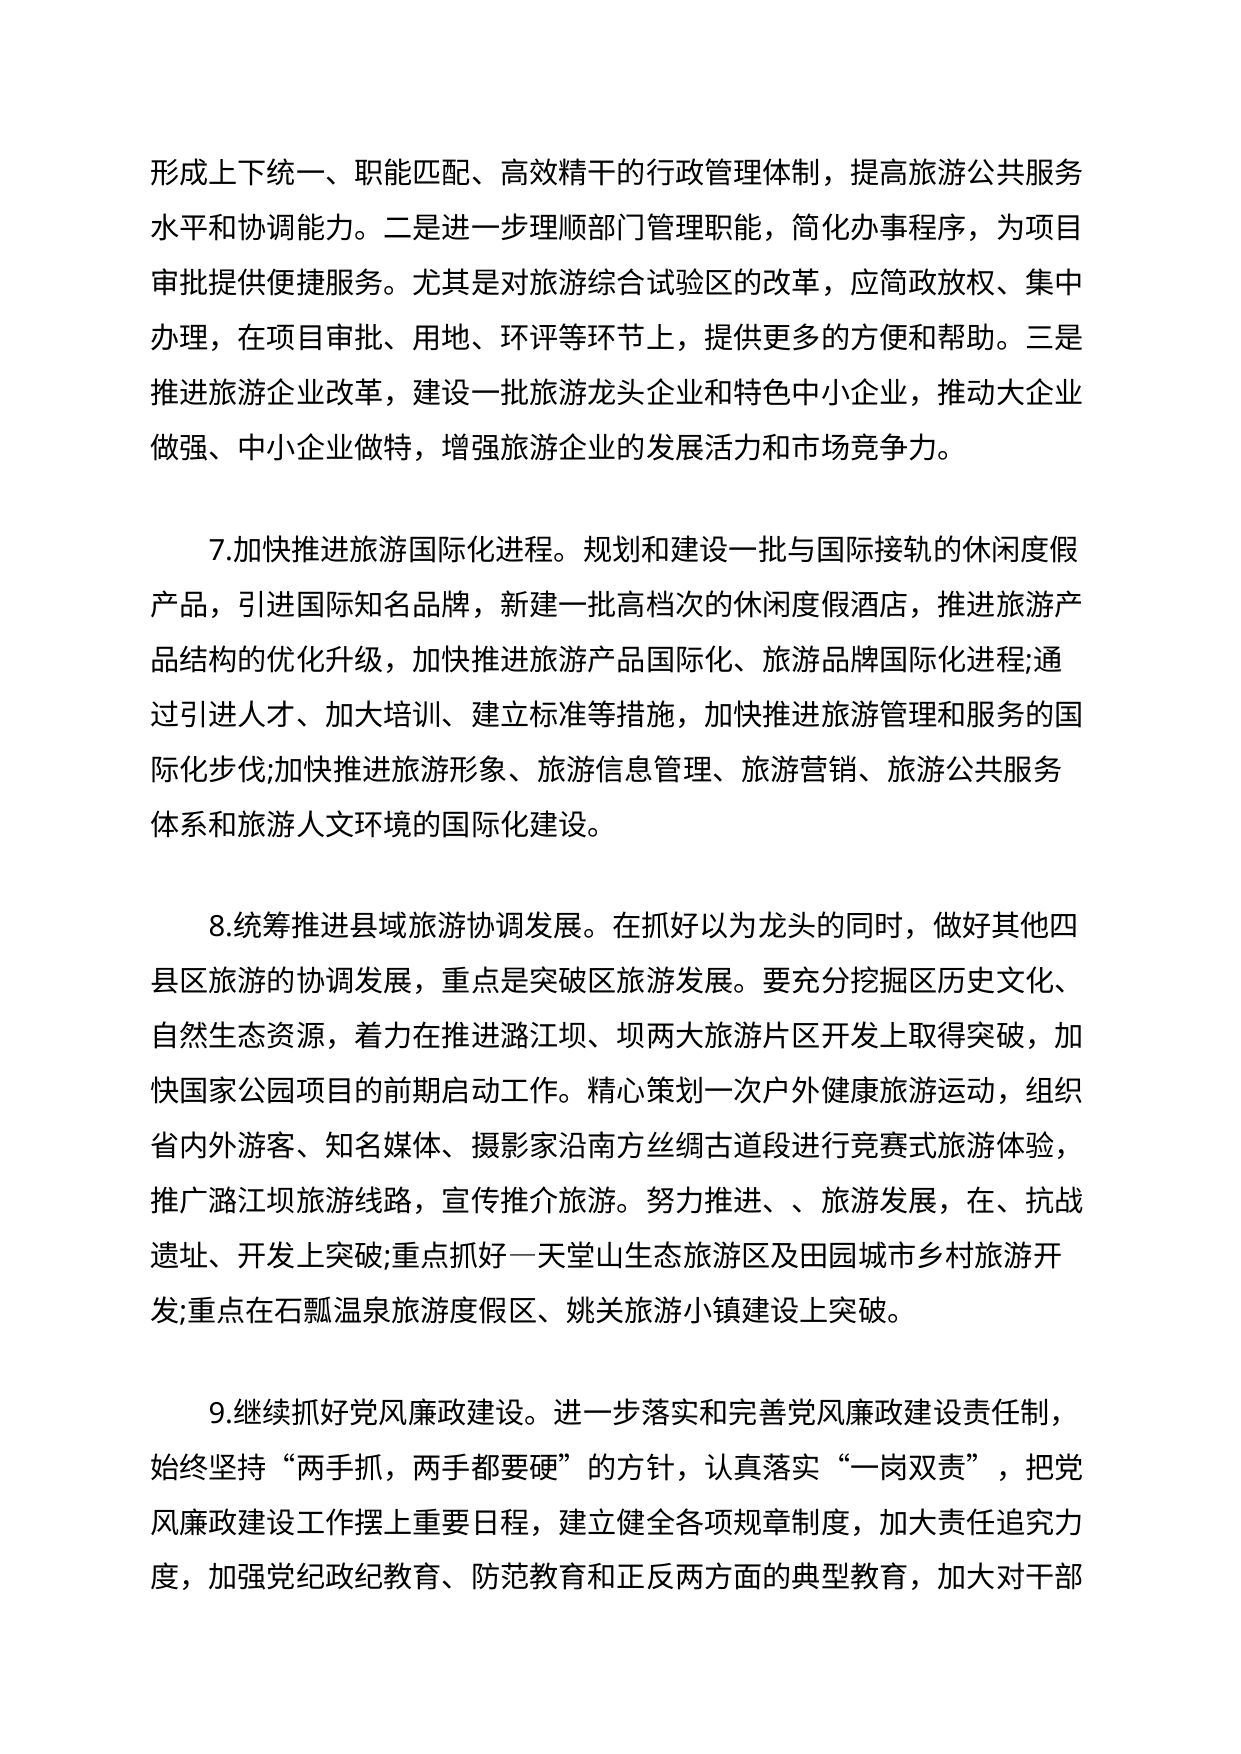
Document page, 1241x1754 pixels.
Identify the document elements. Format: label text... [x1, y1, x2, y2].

text 7.加快推进旅游国际化进程。规划和建设一批与国际接轨的休闲度假产品，引进国际知名品牌，新建一批高档次的休闲度假酒店，推进旅游产品结构的优化升级，加快推进旅游产品国际化、旅游品牌国际化进程;通过引进人才、加大培训、建立标准等措施，加快推进旅游管理和服务的国际化步伐;加快推进旅游形象、旅游信息管理、旅游营销、旅游公共服务体系和旅游人文环境的国际化建设。 [150, 526, 1090, 843]
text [150, 1389, 1090, 1596]
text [150, 150, 1090, 467]
text 8.统筹推进县域旅游协调发展。在抓好以为龙头的同时，做好其他四县区旅游的协调发展，重点是突破区旅游发展。要充分挖掘区历史文化、自然生态资源，着力在推进潞江坝、坝两大旅游片区开发上取得突破，加快国家公园项目的前期启动工作。精心策划一次户外健康旅游运动，组织省内外游客、知名媒体、摄影家沿南方丝绸古道段进行竞赛式旅游体验，推广潞江坝旅游线路，宣传推介旅游。努力推进、、旅游发展，在、抗战遗址、开发上突破;重点抓好—天堂山生态旅游区及田园城市乡村旅游开发;重点在石瓢温泉旅游度假区、姚关旅游小镇建设上突破。 [150, 903, 1090, 1330]
